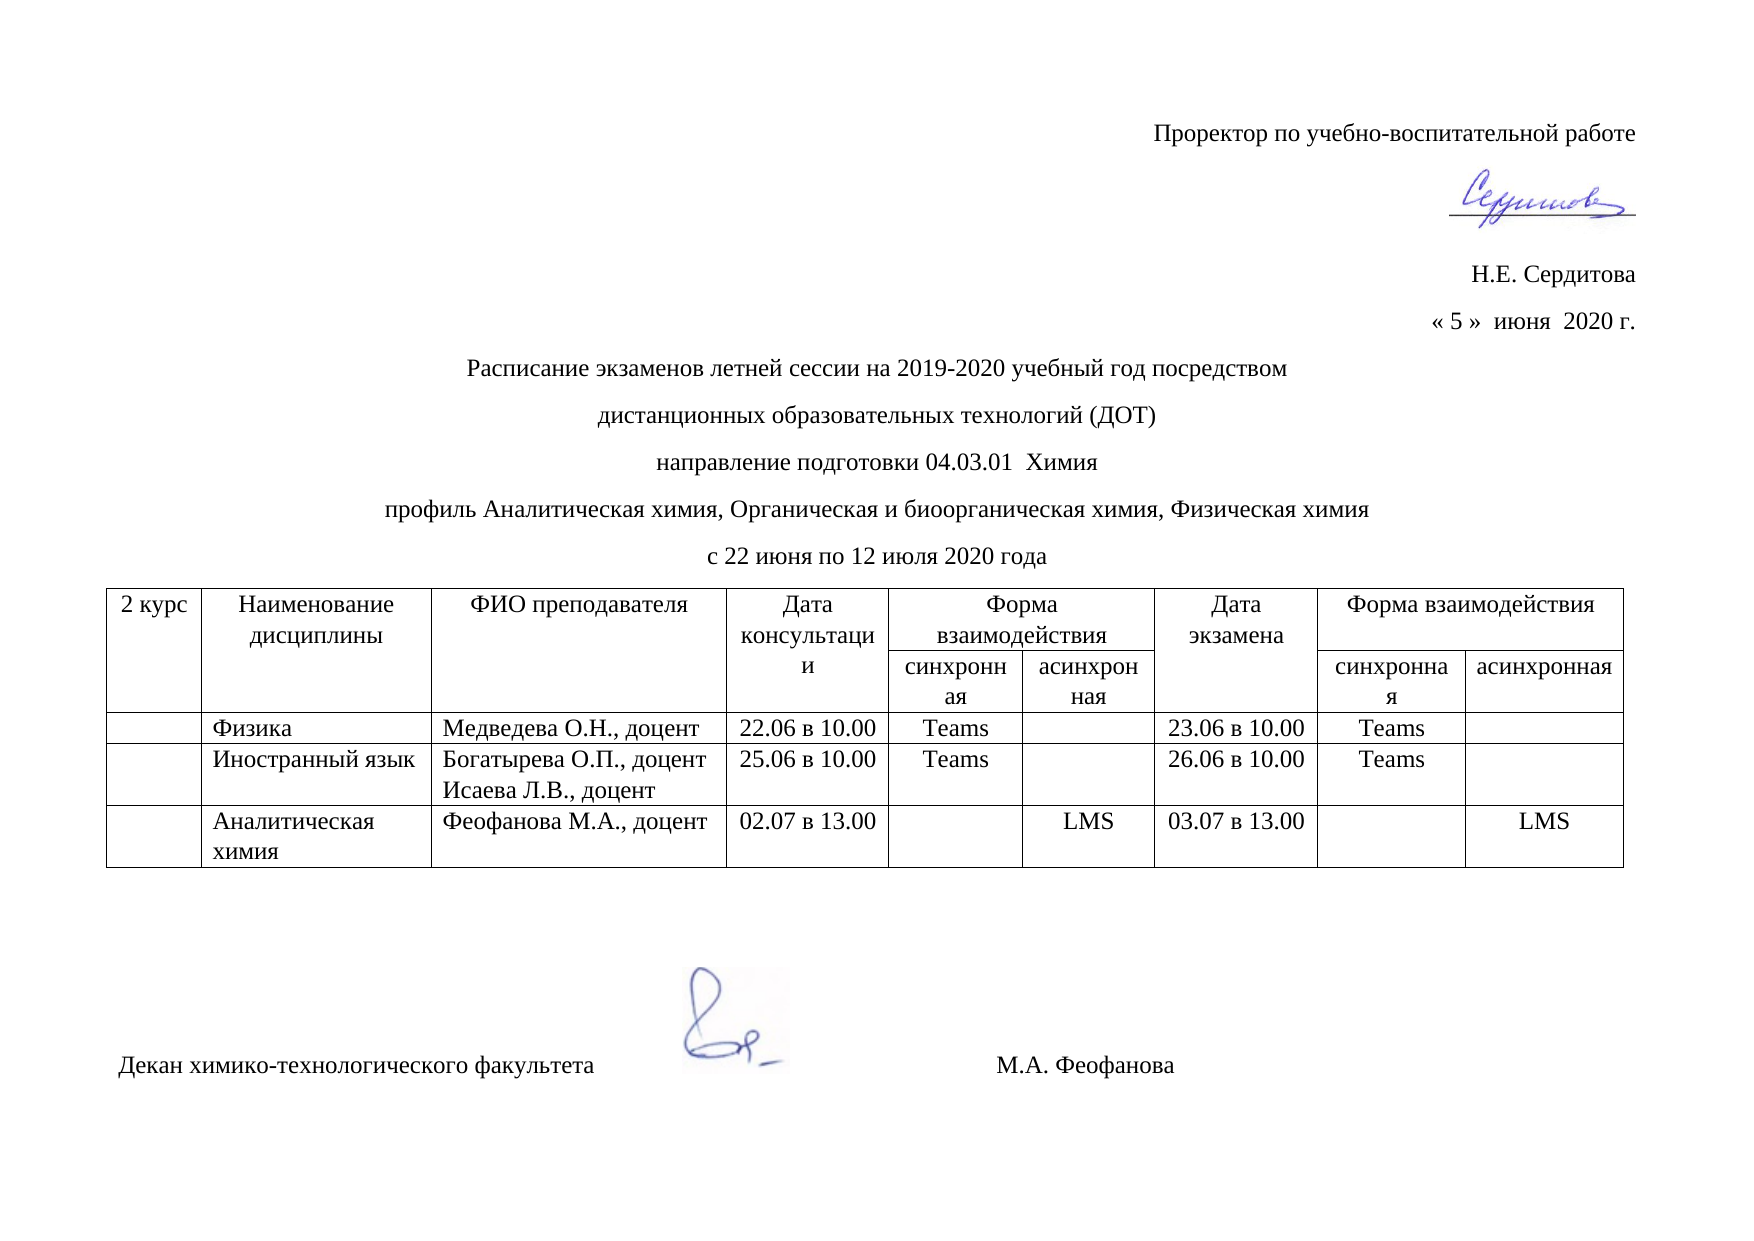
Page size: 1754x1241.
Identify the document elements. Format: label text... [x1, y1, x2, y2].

text « 5 » июня 2020 г. [118, 306, 1636, 334]
table_cell синхронная [889, 651, 1022, 712]
table_cell [1466, 713, 1623, 743]
table_cell Иностранный язык [202, 744, 431, 805]
table_cell Физика [202, 713, 431, 743]
table_cell Богатырева О.П., доцент Исаева Л.В., доцент [432, 744, 726, 805]
table_cell синхронная [1318, 651, 1465, 712]
table_header Форма взаимодействия [889, 589, 1154, 650]
table_cell [107, 744, 201, 805]
table_cell Феофанова М.А., доцент [432, 806, 726, 867]
table_cell Teams [889, 744, 1022, 805]
table_cell [1023, 744, 1154, 805]
table_cell 02.07 в 13.00 [727, 806, 888, 867]
table_cell Teams [1318, 744, 1465, 805]
text Декан химико-технологического факультета М.А. Феофанова [118, 967, 1636, 1079]
table_cell [107, 713, 201, 743]
table_cell [1318, 806, 1465, 867]
text направление подготовки 04.03.01 Химия [118, 447, 1636, 476]
picture [1449, 165, 1636, 234]
table_cell 22.06 в 10.00 [727, 713, 888, 743]
table_header Дата экзамена [1155, 589, 1317, 712]
table_cell Медведева О.Н., доцент [432, 713, 726, 743]
table_cell [107, 806, 201, 867]
table_header Форма взаимодействия [1318, 589, 1623, 650]
table_cell Аналитическая химия [202, 806, 431, 867]
text Проректор по учебно-воспитательной работе [118, 118, 1636, 147]
table_cell LMS [1023, 806, 1154, 867]
table_header ФИО преподавателя [432, 589, 726, 712]
table_cell LMS [1466, 806, 1623, 867]
text Расписание экзаменов летней сессии на 2019-2020 учебный год посредством [118, 353, 1636, 382]
table_cell Teams [889, 713, 1022, 743]
table_cell Teams [1318, 713, 1465, 743]
text профиль Аналитическая химия, Органическая и биоорганическая химия, Физическая химия [118, 494, 1636, 523]
table_cell [889, 806, 1022, 867]
table_cell 23.06 в 10.00 [1155, 713, 1317, 743]
table_cell [1466, 744, 1623, 805]
table_header Дата консультации [727, 589, 888, 712]
text дистанционных образовательных технологий (ДОТ) [118, 400, 1636, 429]
table_cell 25.06 в 10.00 [727, 744, 888, 805]
table_header Наименование дисциплины [202, 589, 431, 712]
table_cell асинхронная [1023, 651, 1154, 712]
table_cell 03.07 в 13.00 [1155, 806, 1317, 867]
text с 22 июня по 12 июля 2020 года [118, 541, 1636, 570]
picture [682, 967, 790, 1074]
table_cell [1023, 713, 1154, 743]
table_cell асинхронная [1466, 651, 1623, 712]
table_header 2 курс [107, 589, 201, 712]
table_cell 26.06 в 10.00 [1155, 744, 1317, 805]
text Н.Е. Сердитова [118, 259, 1636, 287]
